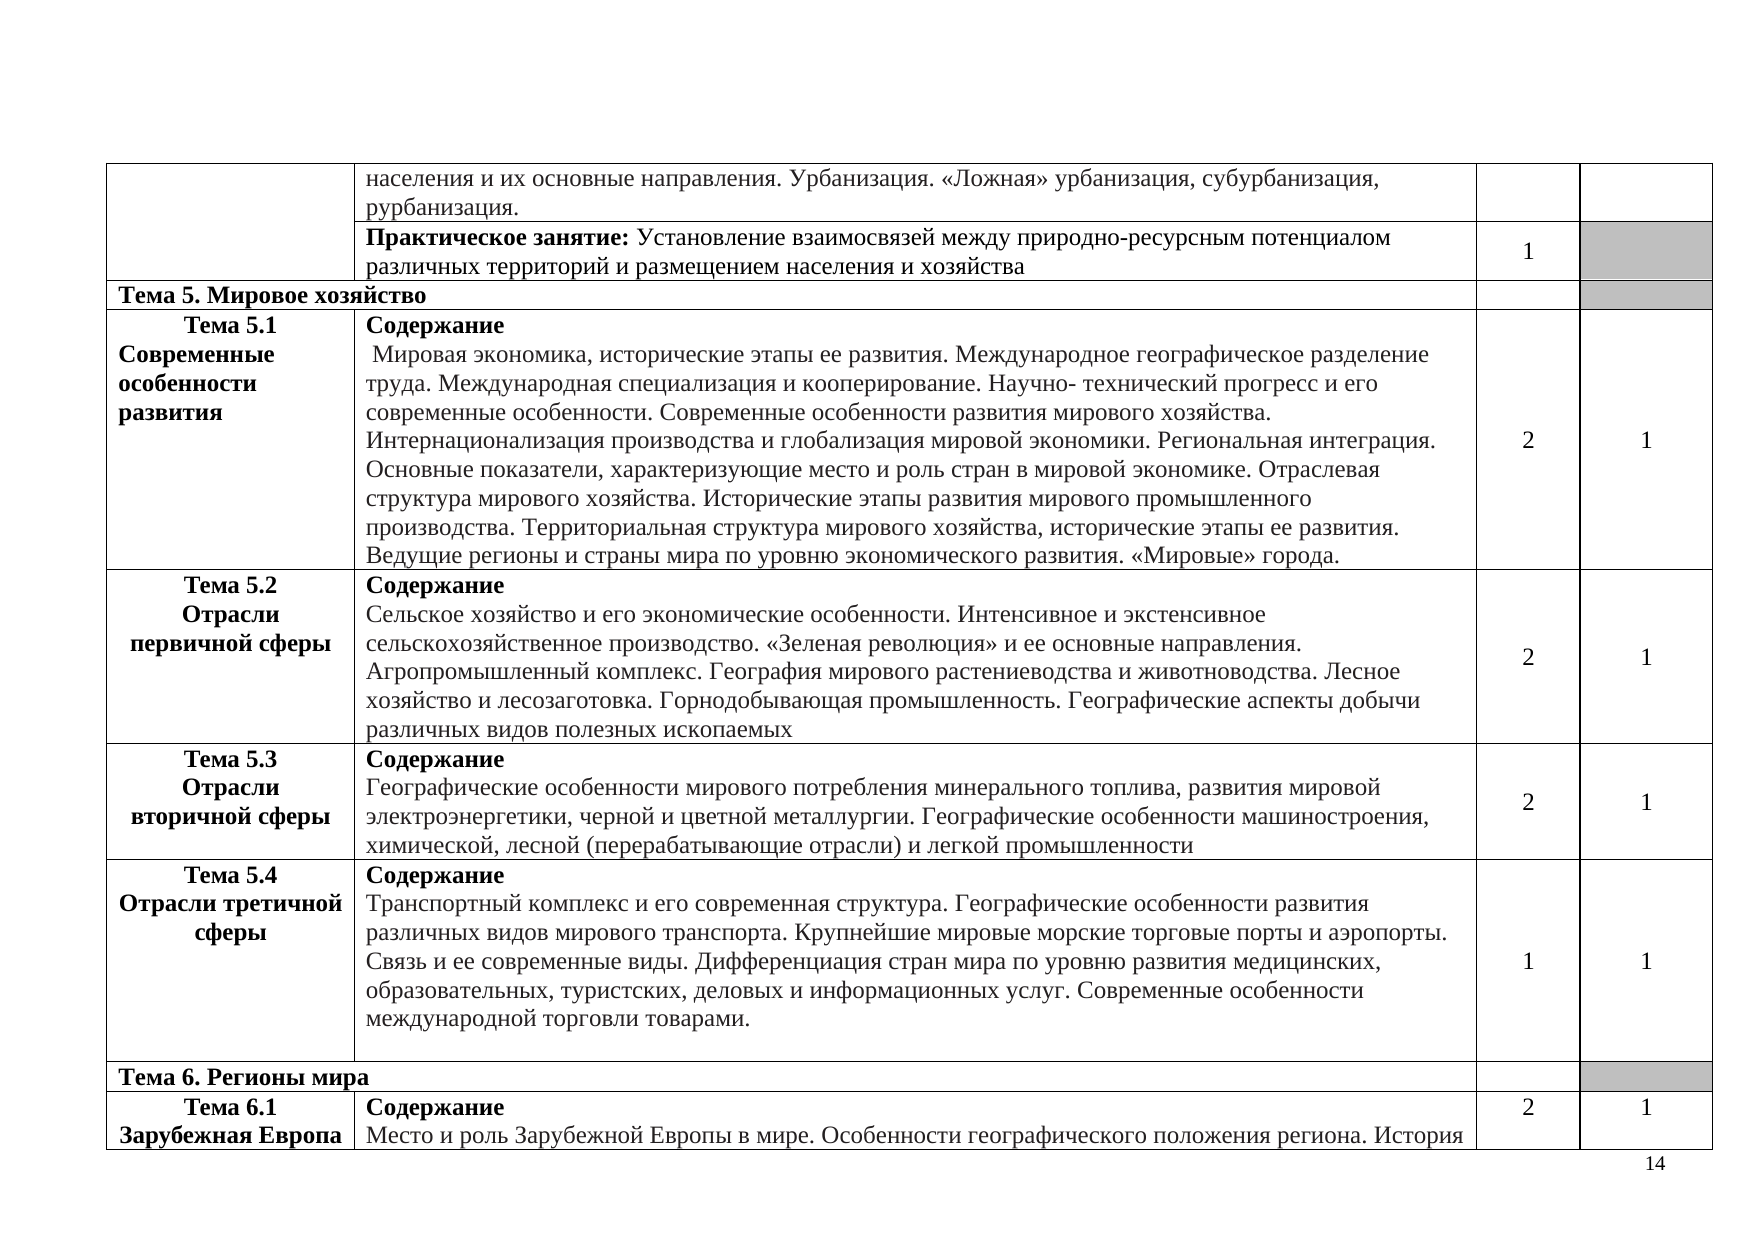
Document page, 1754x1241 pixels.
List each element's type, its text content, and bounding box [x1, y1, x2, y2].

table_cell 1 [1477, 222, 1579, 279]
table_cell 1 [1581, 860, 1712, 1061]
table_cell 2 [1477, 1092, 1579, 1149]
table_cell 2 [1477, 744, 1579, 859]
table_cell Практическое занятие: Установление взаимосвязей между природно-ресурсным потенциалом различных территорий и размещением населения и хозяйства [355, 222, 1476, 279]
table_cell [355, 1092, 1476, 1149]
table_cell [107, 164, 354, 279]
table_cell Тема 5.4 Отрасли третичной сферы [107, 860, 354, 1061]
table_cell 1 [1581, 1092, 1712, 1149]
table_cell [107, 1092, 354, 1149]
table_cell Тема 6. Регионы мира [107, 1062, 1476, 1091]
table_cell Тема 5.3 Отрасли вторичной сферы [107, 744, 354, 859]
table_cell Содержание Транспортный комплекс и его современная структура. Географические особенности развития различных видов мирового транспорта. Крупнейшие мировые морские торговые порты и аэропорты. Связь и ее современные виды. Дифференциация стран мира по уровню развития медицинских, образовательных, туристских, деловых и информационных услуг. Современные особенности международной торговли товарами. [355, 860, 1476, 1061]
table_cell [1477, 281, 1579, 309]
table_cell 2 [1477, 310, 1579, 569]
table_cell Тема 5. Мировое хозяйство [107, 281, 1476, 309]
table_cell 2 [1477, 570, 1579, 743]
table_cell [355, 164, 1476, 221]
table_cell 1 [1581, 310, 1712, 569]
table_cell Тема 5.1 Современные особенности развития [107, 310, 354, 569]
table_cell Содержание Географические особенности мирового потребления минерального топлива, развития мировой электроэнергетики, черной и цветной металлургии. Географические особенности машиностроения, химической, лесной (перерабатывающие отрасли) и легкой промышленности [355, 744, 1476, 859]
table_cell [1477, 1062, 1579, 1091]
table_cell Содержание Сельское хозяйство и его экономические особенности. Интенсивное и экстенсивное сельскохозяйственное производство. «Зеленая революция» и ее основные направления. Агропромышленный комплекс. География мирового растениеводства и животноводства. Лесное хозяйство и лесозаготовка. Горнодобывающая промышленность. Географические аспекты добычи различных видов полезных ископаемых [355, 570, 1476, 743]
table_cell Содержание Мировая экономика, исторические этапы ее развития. Международное географическое разделение труда. Международная специализация и кооперирование. Научно- технический прогресс и его современные особенности. Современные особенности развития мирового хозяйства. Интернационализация производства и глобализация мировой экономики. Региональная интеграция. Основные показатели, характеризующие место и роль стран в мировой экономике. Отраслевая структура мирового хозяйства. Исторические этапы развития мирового промышленного производства. Территориальная структура мирового хозяйства, исторические этапы ее развития. Ведущие регионы и страны мира по уровню экономического развития. «Мировые» города. [355, 310, 1476, 569]
table_cell 1 [1581, 744, 1712, 859]
table_cell 1 [1581, 164, 1712, 221]
table_cell 1 [1477, 860, 1579, 1061]
table_cell Тема 5.2 Отрасли первичной сферы [107, 570, 354, 743]
table_cell [1581, 1062, 1712, 1091]
table_cell 2 [1477, 164, 1579, 221]
table_cell 1 [1581, 570, 1712, 743]
table_cell [1581, 222, 1712, 279]
table_cell [1581, 281, 1712, 309]
